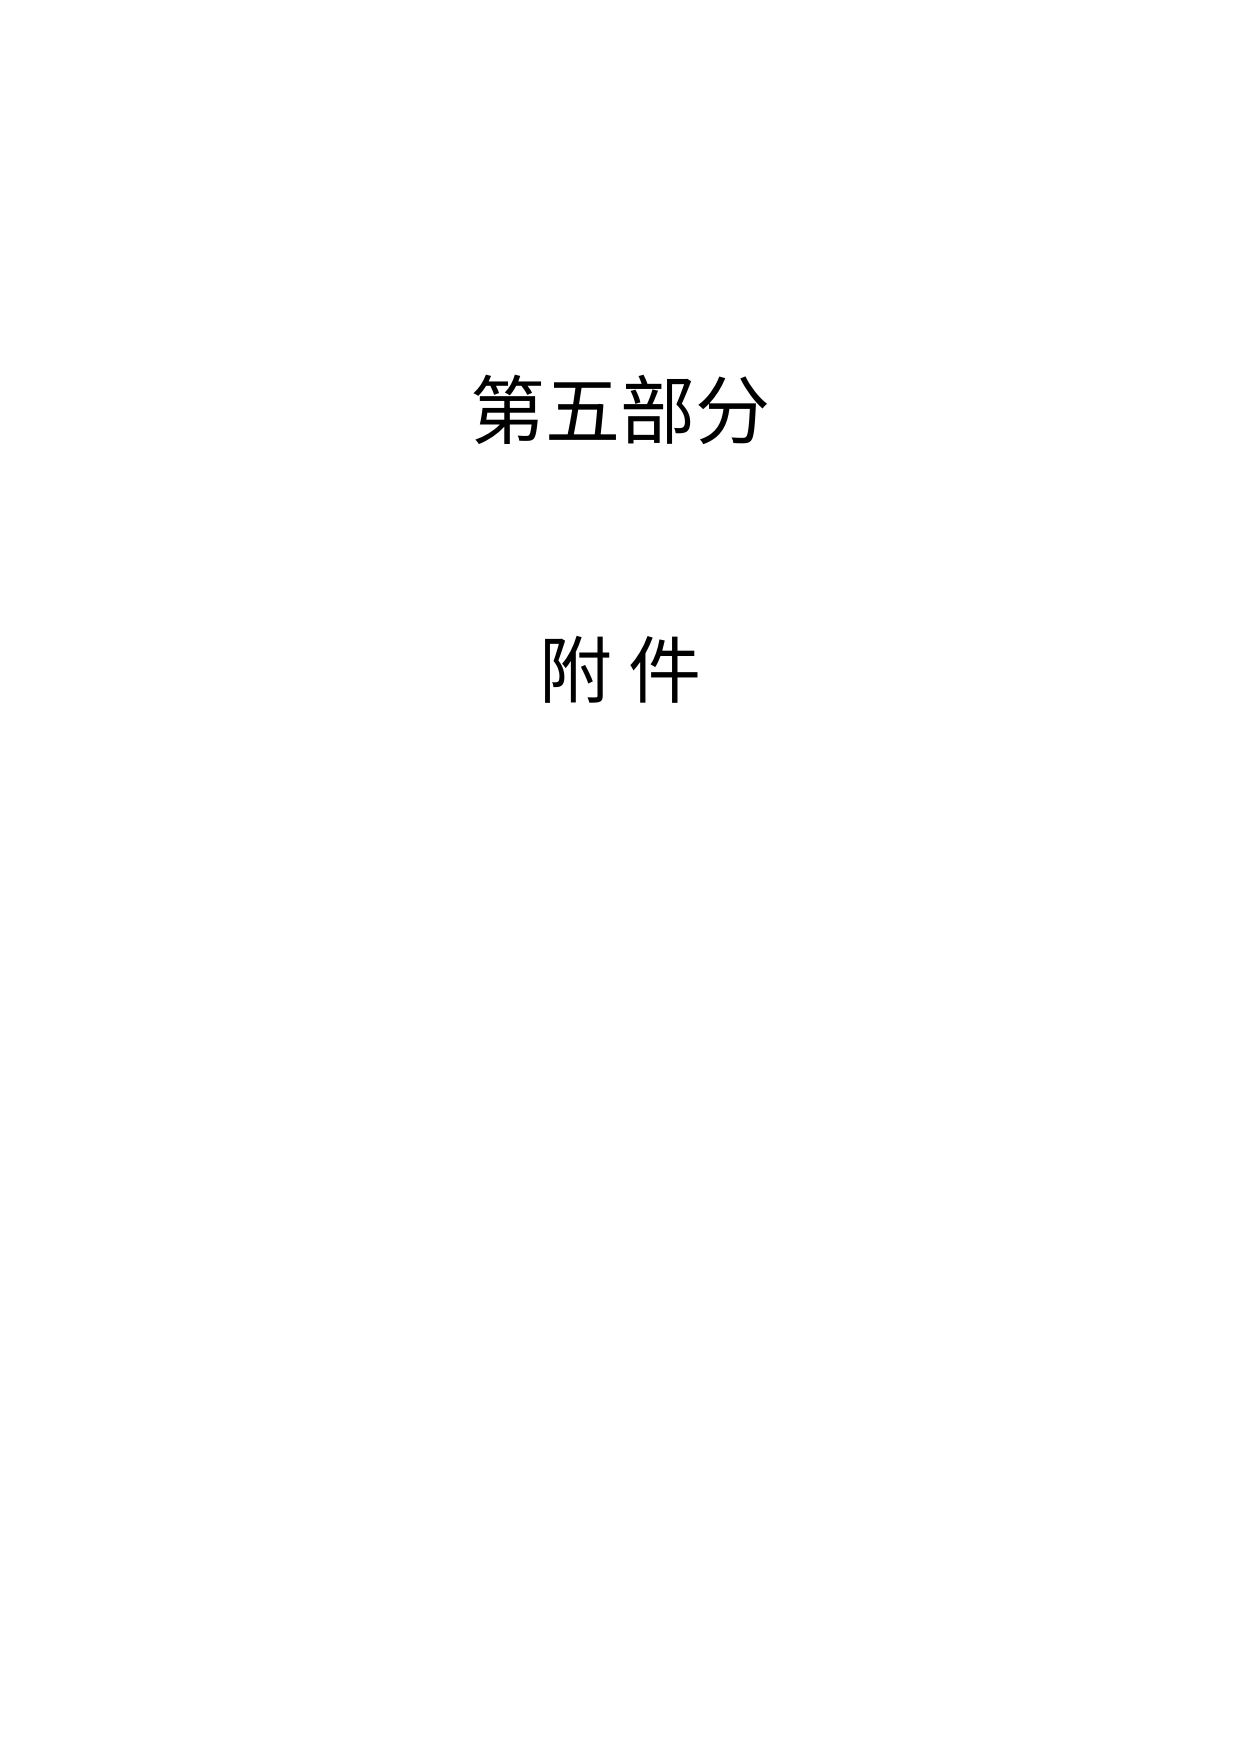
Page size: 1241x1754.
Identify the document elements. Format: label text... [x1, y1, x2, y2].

text 第五部分 [75, 341, 1165, 471]
text 附 件 [75, 601, 1165, 731]
